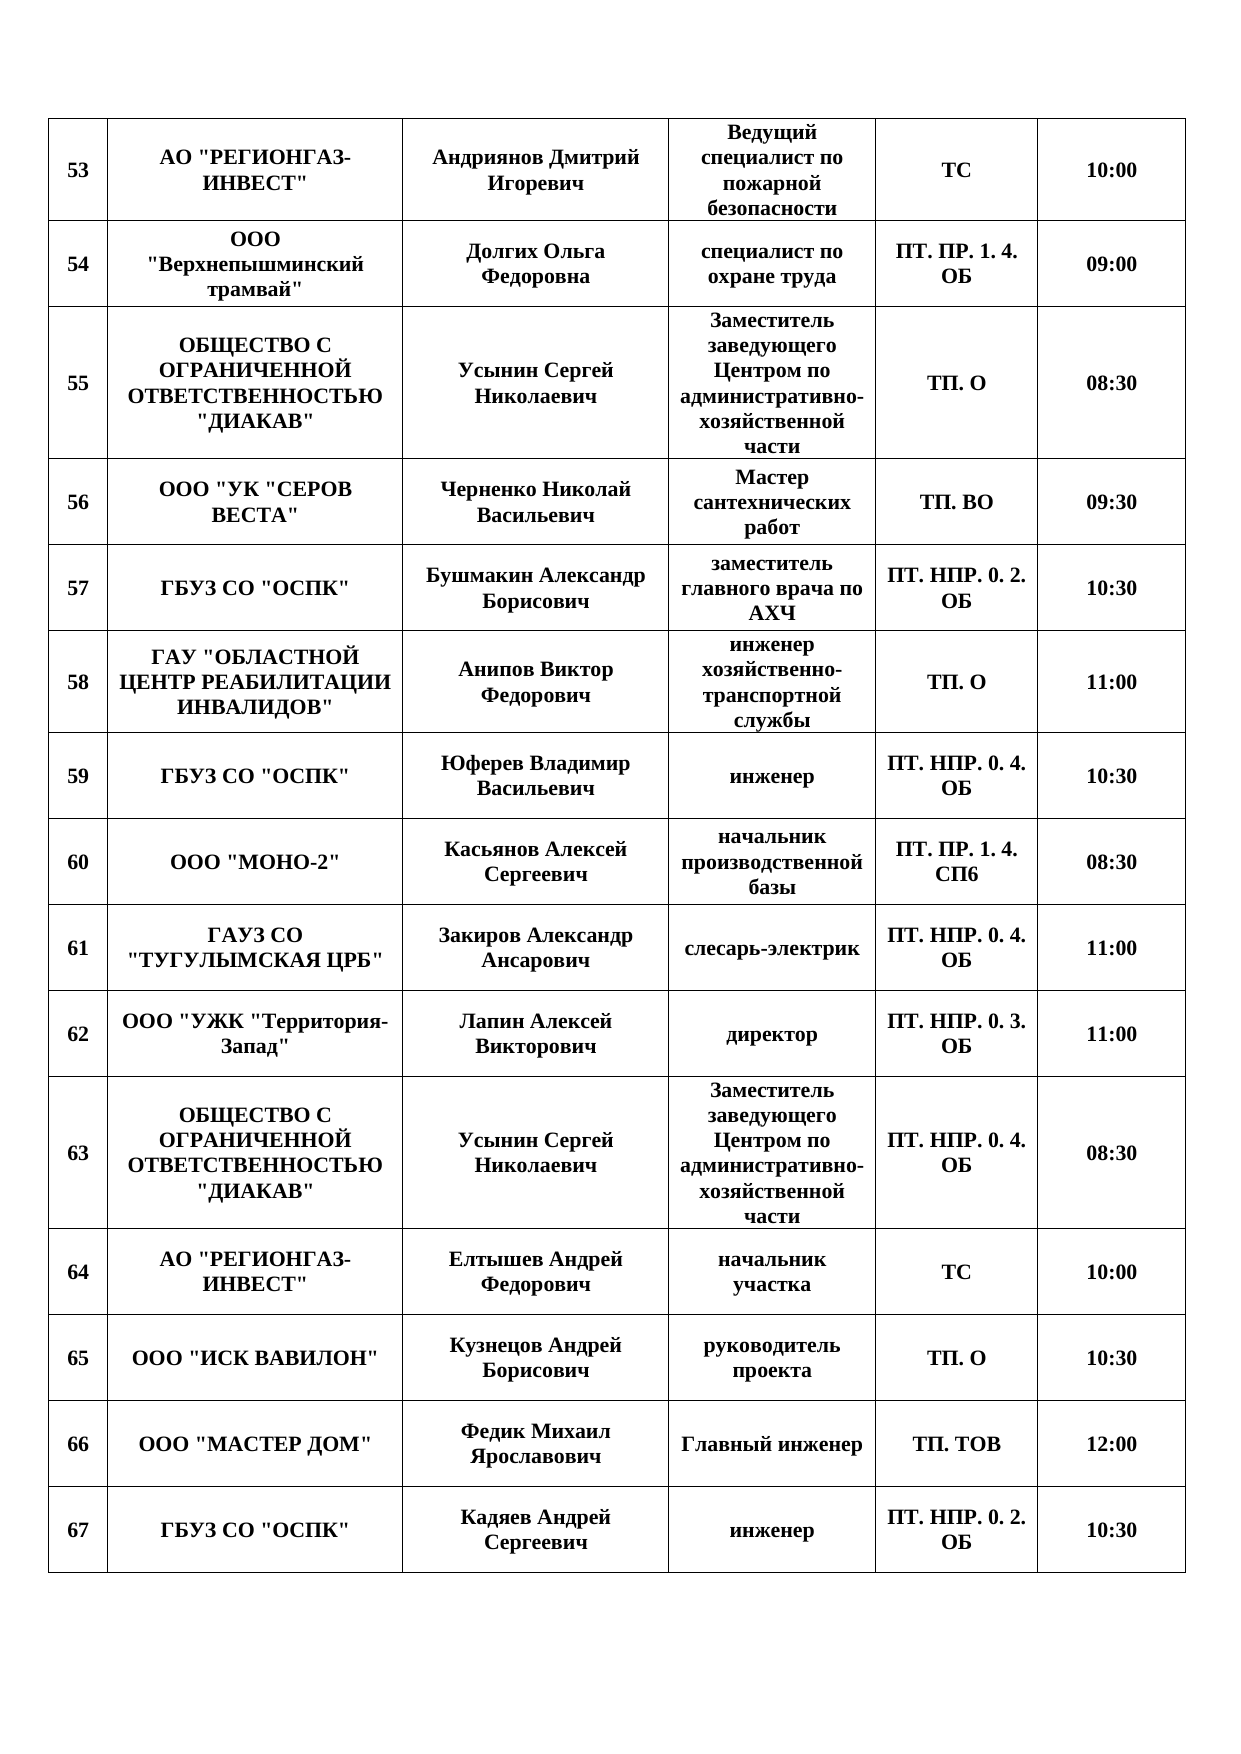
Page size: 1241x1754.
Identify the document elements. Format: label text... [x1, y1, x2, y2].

table_cell специалист по охране труда [669, 221, 875, 306]
table_cell 10:30 [1038, 733, 1185, 818]
table_cell 55 [49, 307, 107, 458]
table_cell Кузнецов Андрей Борисович [403, 1315, 668, 1400]
table_cell 66 [49, 1401, 107, 1486]
table_cell 10:30 [1038, 1487, 1185, 1572]
table_cell инженер хозяйственно-транспортной службы [669, 631, 875, 732]
table_cell Ведущий специалист по пожарной безопасности [669, 119, 875, 220]
table_cell ТП. ВО [876, 459, 1037, 544]
table_cell ГБУЗ СО "ОСПК" [108, 545, 402, 630]
table_cell Кадяев Андрей Сергеевич [403, 1487, 668, 1572]
table_cell 57 [49, 545, 107, 630]
table_cell 09:30 [1038, 459, 1185, 544]
table_cell ТП. О [876, 631, 1037, 732]
table_cell ТП. О [876, 307, 1037, 458]
table_cell ПТ. ПР. 1. 4. СП6 [876, 819, 1037, 904]
table_cell 53 [49, 119, 107, 220]
table_cell Лапин Алексей Викторович [403, 991, 668, 1076]
table_cell ГБУЗ СО "ОСПК" [108, 733, 402, 818]
table_cell ПТ. НПР. 0. 2. ОБ [876, 1487, 1037, 1572]
table_cell 10:00 [1038, 119, 1185, 220]
table_cell 08:30 [1038, 307, 1185, 458]
table_cell ТС [876, 1229, 1037, 1314]
table_cell ОБЩЕСТВО С ОГРАНИЧЕННОЙ ОТВЕТСТВЕННОСТЬЮ "ДИАКАВ" [108, 1077, 402, 1228]
table_cell Федик Михаил Ярославович [403, 1401, 668, 1486]
table_cell ОБЩЕСТВО С ОГРАНИЧЕННОЙ ОТВЕТСТВЕННОСТЬЮ "ДИАКАВ" [108, 307, 402, 458]
table_cell 61 [49, 905, 107, 990]
table_cell 54 [49, 221, 107, 306]
table_cell ПТ. НПР. 0. 2. ОБ [876, 545, 1037, 630]
table_cell руководитель проекта [669, 1315, 875, 1400]
table_cell Заместитель заведующего Центром по административно-хозяйственной части [669, 1077, 875, 1228]
table_cell ТП. ТОВ [876, 1401, 1037, 1486]
table_cell 67 [49, 1487, 107, 1572]
table_cell 11:00 [1038, 631, 1185, 732]
table_cell ООО "МОНО-2" [108, 819, 402, 904]
table_cell 64 [49, 1229, 107, 1314]
table_cell Анипов Виктор Федорович [403, 631, 668, 732]
table_cell ООО "ИСК ВАВИЛОН" [108, 1315, 402, 1400]
table_cell Касьянов Алексей Сергеевич [403, 819, 668, 904]
table_cell директор [669, 991, 875, 1076]
table_cell Андриянов Дмитрий Игоревич [403, 119, 668, 220]
table_cell 12:00 [1038, 1401, 1185, 1486]
table_cell ГАУ "ОБЛАСТНОЙ ЦЕНТР РЕАБИЛИТАЦИИ ИНВАЛИДОВ" [108, 631, 402, 732]
table_cell 65 [49, 1315, 107, 1400]
table_cell заместитель главного врача по АХЧ [669, 545, 875, 630]
table_cell ТП. О [876, 1315, 1037, 1400]
table_cell Долгих Ольга Федоровна [403, 221, 668, 306]
table_cell ПТ. ПР. 1. 4. ОБ [876, 221, 1037, 306]
table_cell инженер [669, 1487, 875, 1572]
table_cell ПТ. НПР. 0. 4. ОБ [876, 905, 1037, 990]
table_cell ГАУЗ СО "ТУГУЛЫМСКАЯ ЦРБ" [108, 905, 402, 990]
table_cell 62 [49, 991, 107, 1076]
table_cell 11:00 [1038, 905, 1185, 990]
table_cell ПТ. НПР. 0. 3. ОБ [876, 991, 1037, 1076]
table_cell Главный инженер [669, 1401, 875, 1486]
table_cell 10:30 [1038, 545, 1185, 630]
table_cell Усынин Сергей Николаевич [403, 1077, 668, 1228]
table_cell 09:00 [1038, 221, 1185, 306]
table_cell ООО "Верхнепышминский трамвай" [108, 221, 402, 306]
table_cell 58 [49, 631, 107, 732]
table_cell Юферев Владимир Васильевич [403, 733, 668, 818]
table_cell ГБУЗ СО "ОСПК" [108, 1487, 402, 1572]
table_cell 08:30 [1038, 819, 1185, 904]
table_cell 60 [49, 819, 107, 904]
table_cell 59 [49, 733, 107, 818]
table_cell Бушмакин Александр Борисович [403, 545, 668, 630]
table_cell инженер [669, 733, 875, 818]
table_cell ПТ. НПР. 0. 4. ОБ [876, 733, 1037, 818]
table_cell Мастер сантехнических работ [669, 459, 875, 544]
table_cell АО "РЕГИОНГАЗ-ИНВЕСТ" [108, 119, 402, 220]
table_cell ООО "МАСТЕР ДОМ" [108, 1401, 402, 1486]
table_cell 63 [49, 1077, 107, 1228]
table_cell ООО "УЖК "Территория-Запад" [108, 991, 402, 1076]
table_cell начальник производственной базы [669, 819, 875, 904]
table_cell Черненко Николай Васильевич [403, 459, 668, 544]
table_cell Усынин Сергей Николаевич [403, 307, 668, 458]
table_cell начальник участка [669, 1229, 875, 1314]
table_cell Елтышев Андрей Федорович [403, 1229, 668, 1314]
table_cell ПТ. НПР. 0. 4. ОБ [876, 1077, 1037, 1228]
table_cell слесарь-электрик [669, 905, 875, 990]
table_cell ООО "УК "СЕРОВ ВЕСТА" [108, 459, 402, 544]
table_cell ТС [876, 119, 1037, 220]
table_cell Закиров Александр Ансарович [403, 905, 668, 990]
table_cell 11:00 [1038, 991, 1185, 1076]
table_cell 10:30 [1038, 1315, 1185, 1400]
table_cell 08:30 [1038, 1077, 1185, 1228]
table_cell 56 [49, 459, 107, 544]
table_cell 10:00 [1038, 1229, 1185, 1314]
table_cell АО "РЕГИОНГАЗ-ИНВЕСТ" [108, 1229, 402, 1314]
table_cell Заместитель заведующего Центром по административно-хозяйственной части [669, 307, 875, 458]
